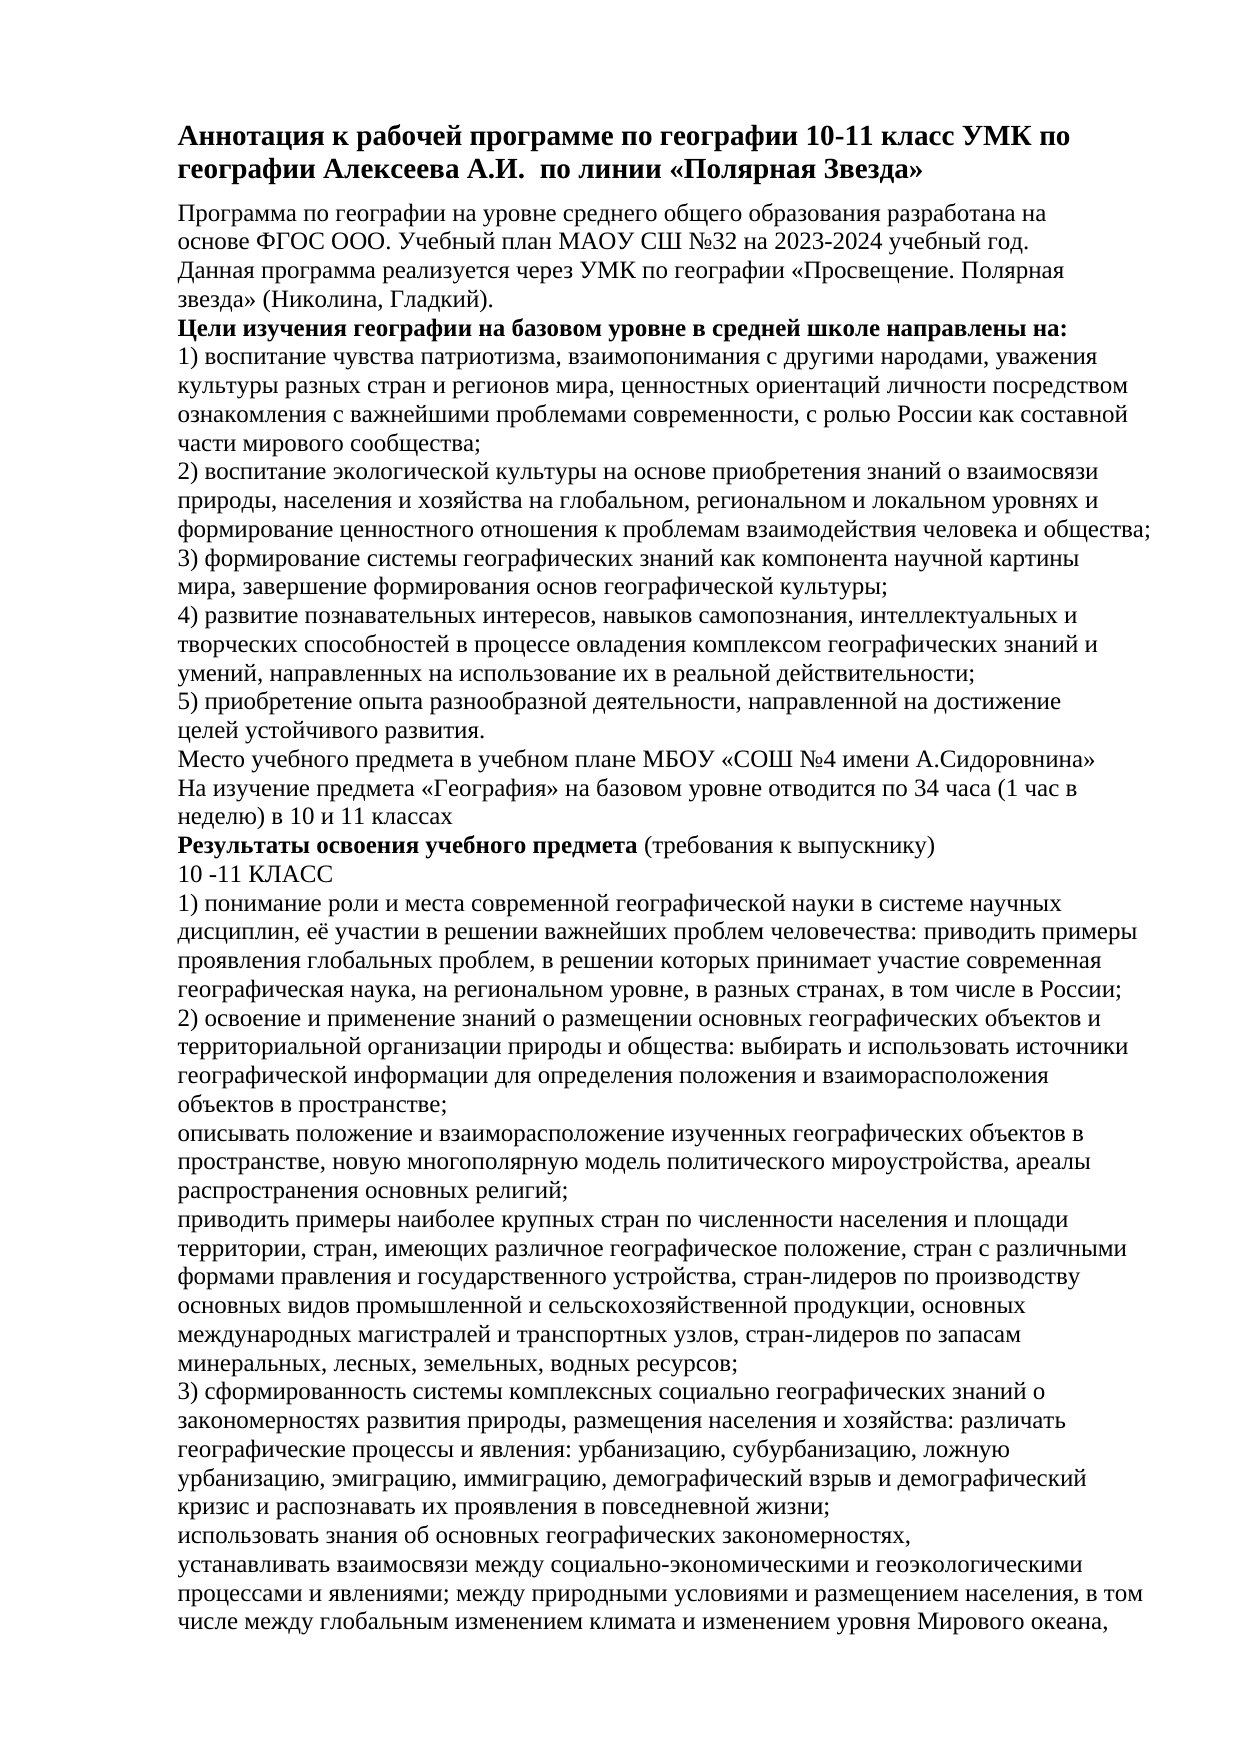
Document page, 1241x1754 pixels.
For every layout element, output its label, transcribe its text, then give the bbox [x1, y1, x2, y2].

text На изучение предмета «География» на базовом уровне отводится по 34 часа (1 час в [177, 773, 1152, 801]
text территориальной организации природы и общества: выбирать и использовать источники [177, 1031, 1152, 1060]
text 10 -11 КЛАСС [177, 859, 1152, 888]
text приводить примеры наиболее крупных стран по численности населения и площади [177, 1204, 1152, 1233]
text описывать положение и взаиморасположение изученных географических объектов в [177, 1118, 1152, 1146]
text части мирового сообщества; [177, 428, 1152, 456]
text пространстве, новую многополярную модель политического мироустройства, ареалы [177, 1146, 1152, 1175]
text формами правления и государственного устройства, стран-лидеров по производству [177, 1261, 1152, 1290]
text использовать знания об основных географических закономерностях, [177, 1520, 1152, 1549]
text культуры разных стран и регионов мира, ценностных ориентаций личности посредством [177, 370, 1152, 399]
text 2) освоение и применение знаний о размещении основных географических объектов и [177, 1003, 1152, 1031]
text 5) приобретение опыта разнообразной деятельности, направленной на достижение [177, 686, 1152, 715]
text географическая наука, на региональном уровне, в разных странах, в том числе в России; [177, 974, 1152, 1003]
text 3) сформированность системы комплексных социально географических знаний о закономерностях развития природы, размещения населения и хозяйства: различать географические процессы и явления: урбанизацию, субурбанизацию, ложную урбанизацию, эмиграцию, иммиграцию, демографический взрыв и демографический [177, 1376, 1152, 1491]
text умений, направленных на использование их в реальной действительности; [177, 658, 1152, 686]
text формирование ценностного отношения к проблемам взаимодействия человека и общества; [177, 514, 1152, 543]
text основе ФГОС ООО. Учебный план МАОУ СШ №32 на 2023-2024 учебный год. [177, 226, 1152, 255]
text кризис и распознавать их проявления в повседневной жизни; [177, 1491, 1152, 1520]
text процессами и явлениями; между природными условиями и размещением населения, в том [177, 1578, 1152, 1606]
text Место учебного предмета в учебном плане МБОУ «СОШ №4 имени А.Сидоровнина» [177, 744, 1152, 773]
text целей устойчивого развития. [177, 715, 1152, 744]
text числе между глобальным изменением климата и изменением уровня Мирового океана, [177, 1606, 1152, 1635]
text проявления глобальных проблем, в решении которых принимает участие современная [177, 945, 1152, 974]
text Данная программа реализуется через УМК по географии «Просвещение. Полярная [177, 255, 1152, 284]
text звезда» (Николина, Гладкий). [177, 284, 1152, 313]
text неделю) в 10 и 11 классах [177, 801, 1152, 830]
text 3) формирование системы географических знаний как компонента научной картины [177, 543, 1152, 571]
text творческих способностей в процессе овладения комплексом географических знаний и [177, 629, 1152, 658]
text мира, завершение формирования основ географической культуры; [177, 571, 1152, 600]
text дисциплин, её участии в решении важнейших проблем человечества: приводить примеры [177, 916, 1152, 945]
text Аннотация к рабочей программе по географии 10-11 класс УМК по географии Алексеева А.И. по линии «Полярная Звезда» [177, 118, 1152, 185]
text географической информации для определения положения и взаиморасположения объектов в пространстве; [177, 1060, 1152, 1118]
text ознакомления с важнейшими проблемами современности, c ролью России как составной [177, 399, 1152, 428]
text Результаты освоения учебного предмета (требования к выпускнику) [177, 830, 1152, 859]
text Цели изучения географии на базовом уровне в средней школе направлены на: [177, 313, 1152, 341]
text распространения основных религий; [177, 1175, 1152, 1204]
text 2) воспитание экологической культуры на основе приобретения знаний о взаимосвязи [177, 456, 1152, 485]
text устанавливать взаимосвязи между социально-экономическими и геоэкологическими [177, 1549, 1152, 1578]
text 1) понимание роли и места современной географической науки в системе научных [177, 888, 1152, 916]
text 1) воспитание чувства патриотизма, взаимопонимания с другими народами, уважения [177, 341, 1152, 370]
text основных видов промышленной и сельскохозяйственной продукции, основных [177, 1290, 1152, 1319]
text международных магистралей и транспортных узлов, стран-лидеров по запасам минеральных, лесных, земельных, водных ресурсов; [177, 1319, 1152, 1376]
text природы, населения и хозяйства на глобальном, региональном и локальном уровнях и [177, 485, 1152, 514]
text 4) развитие познавательных интересов, навыков самопознания, интеллектуальных и [177, 600, 1152, 629]
text Программа по географии на уровне среднего общего образования разработана на [177, 198, 1152, 226]
text территории, стран, имеющих различное географическое положение, стран с различными [177, 1233, 1152, 1261]
